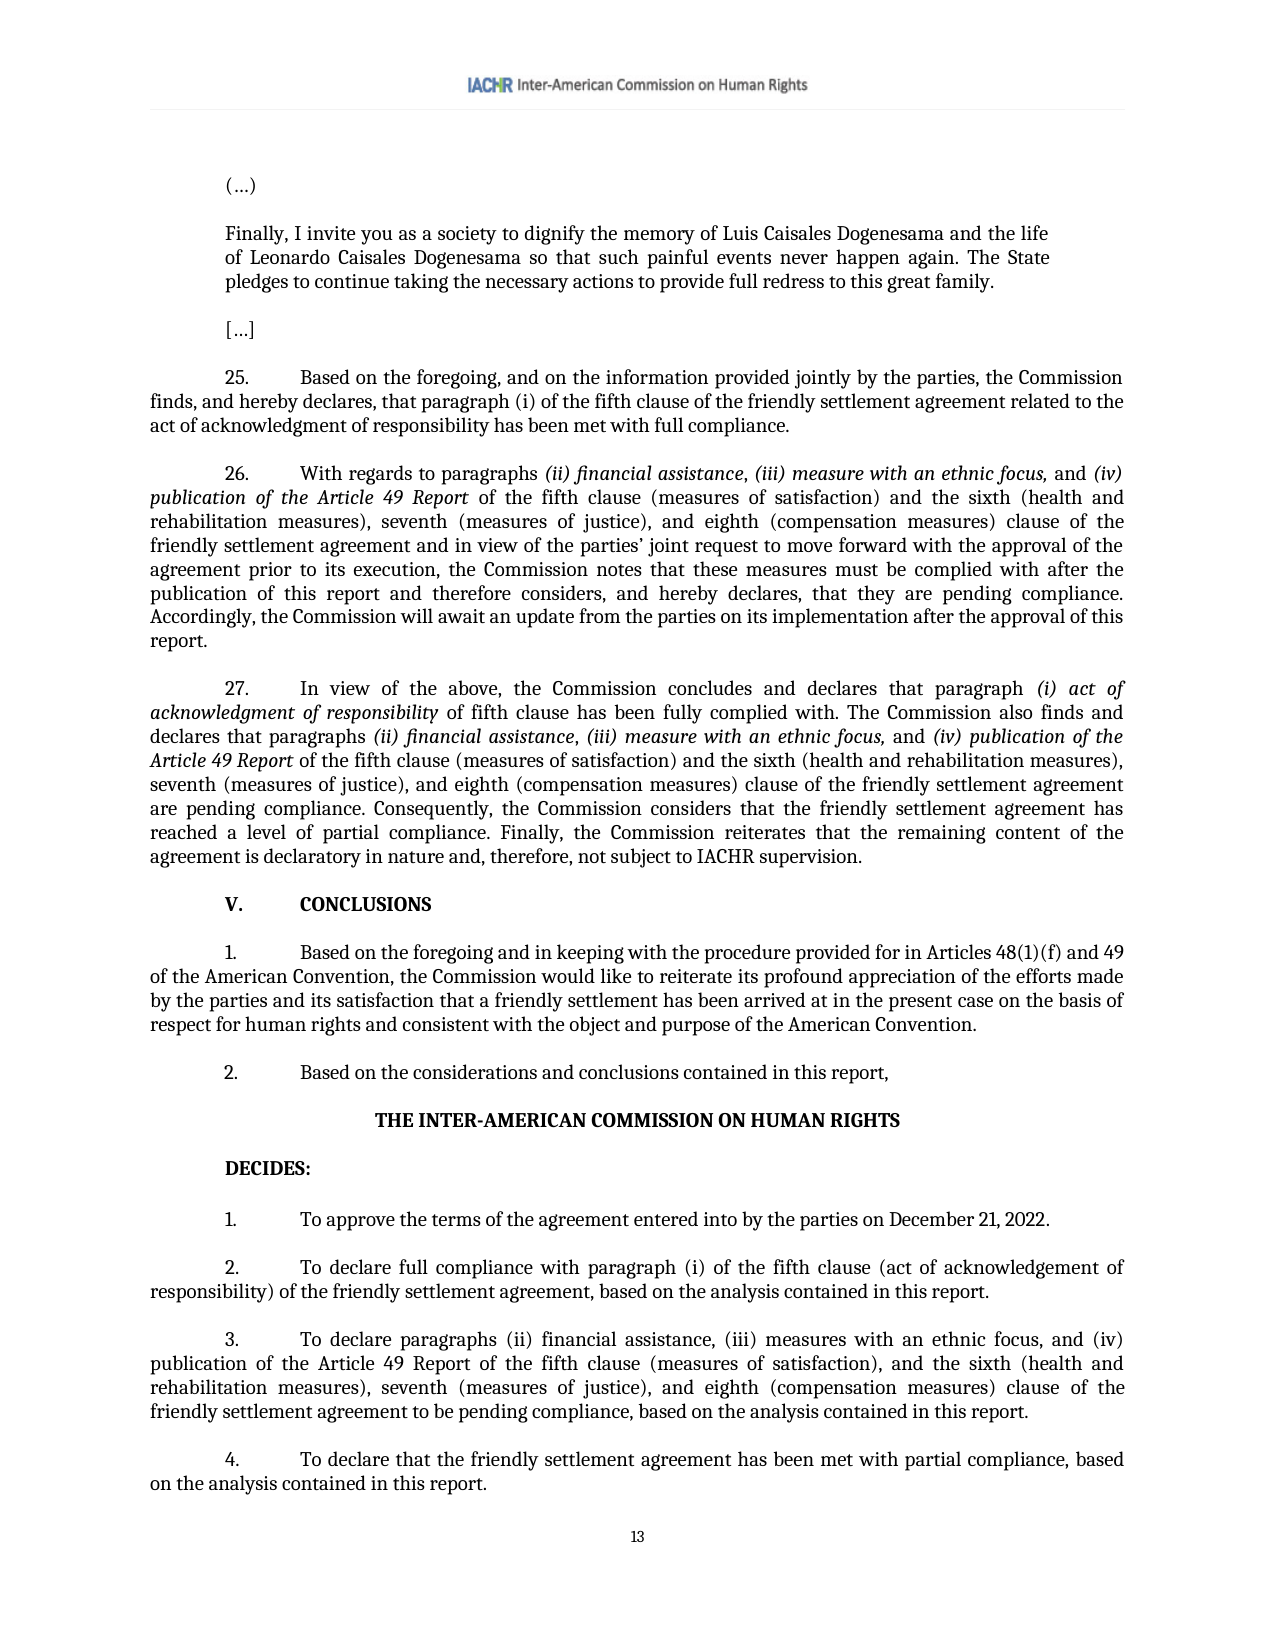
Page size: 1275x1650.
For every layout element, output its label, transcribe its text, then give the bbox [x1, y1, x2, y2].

list Based on the foregoing and in keeping with the procedure provided for in Articles 48(1)(f) and 49 of the American Convention, the Commission would like to reiterate its profound appreciation of the efforts made by the parties and its satisfaction that a friendly settlement has been arrived at in the present case on the basis of respect for human rights and consistent with the object and purpose of the American Convention. [150, 941, 1125, 1036]
text DECIDES: [150, 1156, 1125, 1180]
list To declare paragraphs (ii) financial assistance, (iii) measures with an ethnic focus, and (iv) publication of the Article 49 Report of the fifth clause (measures of satisfaction), and the sixth (health and rehabilitation measures), seventh (measures of justice), and eighth (compensation measures) clause of the friendly settlement agreement to be pending compliance, based on the analysis contained in this report. [150, 1327, 1125, 1423]
list To declare full compliance with paragraph (i) of the fifth clause (act of acknowledgement of responsibility) of the friendly settlement agreement, based on the analysis contained in this report. [150, 1256, 1125, 1303]
list To declare that the friendly settlement agreement has been met with partial compliance, based on the analysis contained in this report. [150, 1447, 1125, 1495]
list With regards to paragraphs (ii) financial assistance, (iii) measure with an ethnic focus, and (iv) publication of the Article 49 Report of the fifth clause (measures of satisfaction) and the sixth (health and rehabilitation measures), seventh (measures of justice), and eighth (compensation measures) clause of the friendly settlement agreement and in view of the parties’ joint request to move forward with the approval of the agreement prior to its execution, the Commission notes that these measures must be complied with after the publication of this report and therefore considers, and hereby declares, that they are pending compliance. Accordingly, the Commission will await an update from the parties on its implementation after the approval of this report. [150, 461, 1125, 653]
text (…) [225, 174, 1051, 198]
picture [456, 75, 819, 95]
text THE INTER-AMERICAN COMMISSION ON HUMAN RIGHTS [150, 1108, 1125, 1132]
list In view of the above, the Commission concludes and declares that paragraph (i) act of acknowledgment of responsibility of fifth clause has been fully complied with. The Commission also finds and declares that paragraphs (ii) financial assistance, (iii) measure with an ethnic focus, and (iv) publication of the Article 49 Report of the fifth clause (measures of satisfaction) and the sixth (health and rehabilitation measures), seventh (measures of justice), and eighth (compensation measures) clause of the friendly settlement agreement are pending compliance. Consequently, the Commission considers that the friendly settlement agreement has reached a level of partial compliance. Finally, the Commission reiterates that the remaining content of the agreement is declaratory in nature and, therefore, not subject to IACHR supervision. [150, 677, 1125, 869]
text 2. Based on the considerations and conclusions contained in this report, [150, 1060, 1125, 1084]
list Based on the foregoing, and on the information provided jointly by the parties, the Commission finds, and hereby declares, that paragraph (i) of the fifth clause of the friendly settlement agreement related to the act of acknowledgment of responsibility has been met with full compliance. [150, 366, 1125, 437]
text […] [225, 318, 1051, 342]
list CONCLUSIONS [150, 893, 1125, 917]
text Finally, I invite you as a society to dignify the memory of Luis Caisales Dogenesama and the life of Leonardo Caisales Dogenesama so that such painful events never happen again. The State pledges to continue taking the necessary actions to provide full redress to this great family. [225, 222, 1051, 294]
list To approve the terms of the agreement entered into by the parties on December 21, 2022. [150, 1208, 1125, 1232]
